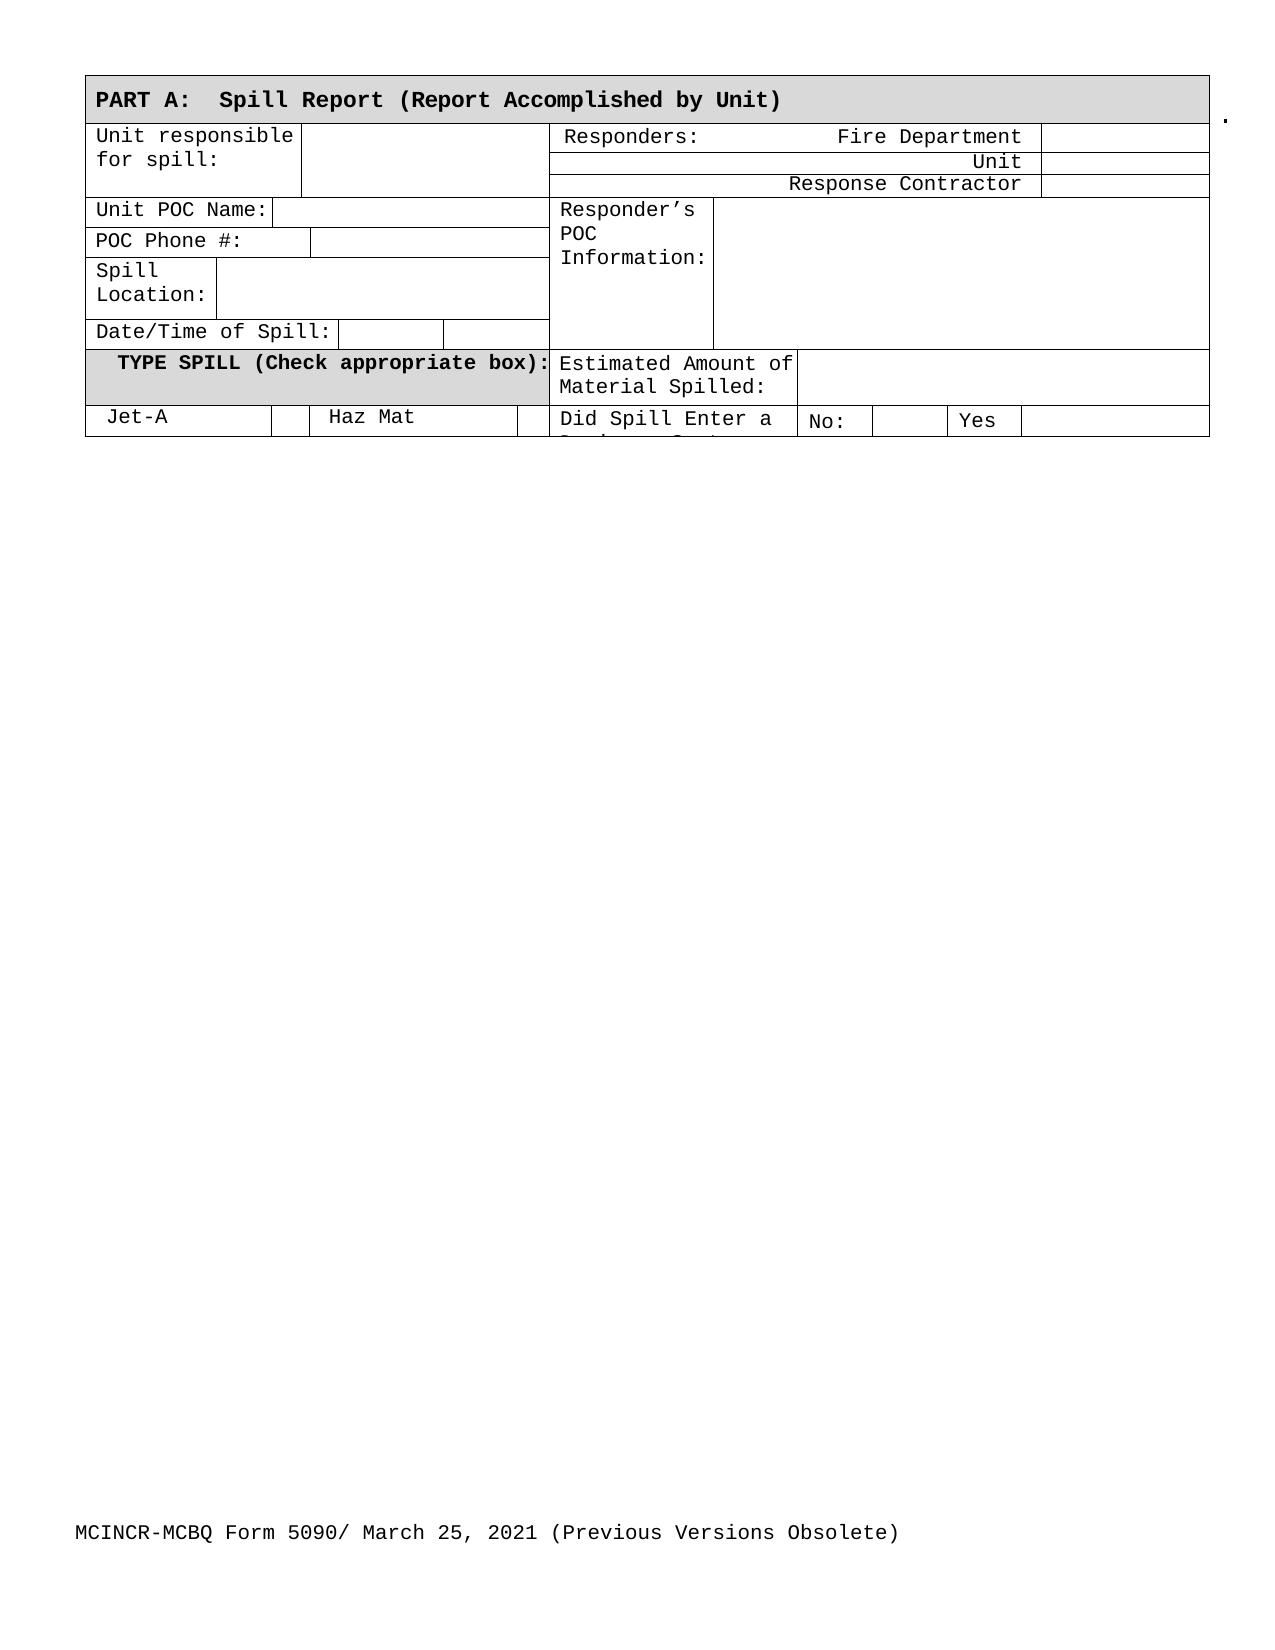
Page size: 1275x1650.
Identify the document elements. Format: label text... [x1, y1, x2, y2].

table_cell Date/Time of Spill: [86, 320, 338, 349]
table_cell Estimated Amount of Material Spilled: [550, 350, 797, 405]
table_cell [798, 350, 1209, 405]
table_cell Responder’s POC Information: [550, 198, 713, 349]
table_cell Spill Location: [86, 258, 216, 319]
table_cell [302, 124, 549, 197]
table_cell Responders: Fire Department [550, 124, 1041, 152]
table_cell [273, 198, 549, 227]
table_cell [1042, 175, 1209, 197]
table_cell POC Phone #: [86, 228, 310, 257]
table_cell Unit responsible for spill: [86, 124, 301, 197]
table_cell Response Contractor [550, 175, 1041, 197]
table_cell [217, 258, 549, 319]
table_cell Unit POC Name: [86, 198, 272, 227]
table_cell Unit [550, 153, 1041, 174]
table_cell [518, 406, 549, 436]
table_cell [1022, 406, 1209, 436]
table_cell [714, 198, 1209, 349]
table_cell [873, 406, 947, 436]
table_cell Jet-A [86, 406, 271, 436]
table_cell TYPE SPILL (Check appropriate box): [86, 350, 549, 405]
table_cell Haz Mat [310, 406, 517, 436]
table_cell Yes [948, 406, 1021, 436]
table_cell [1042, 124, 1209, 152]
table_cell [272, 406, 309, 436]
table_cell [444, 320, 549, 349]
table_cell [339, 320, 443, 349]
table_cell [1042, 153, 1209, 174]
table_header PART A: Spill Report (Report Accomplished by Unit) [86, 76, 1209, 123]
table_cell [311, 228, 549, 257]
table_cell No: [798, 406, 872, 436]
table_cell Did Spill Enter a Drainage System: [550, 406, 797, 436]
